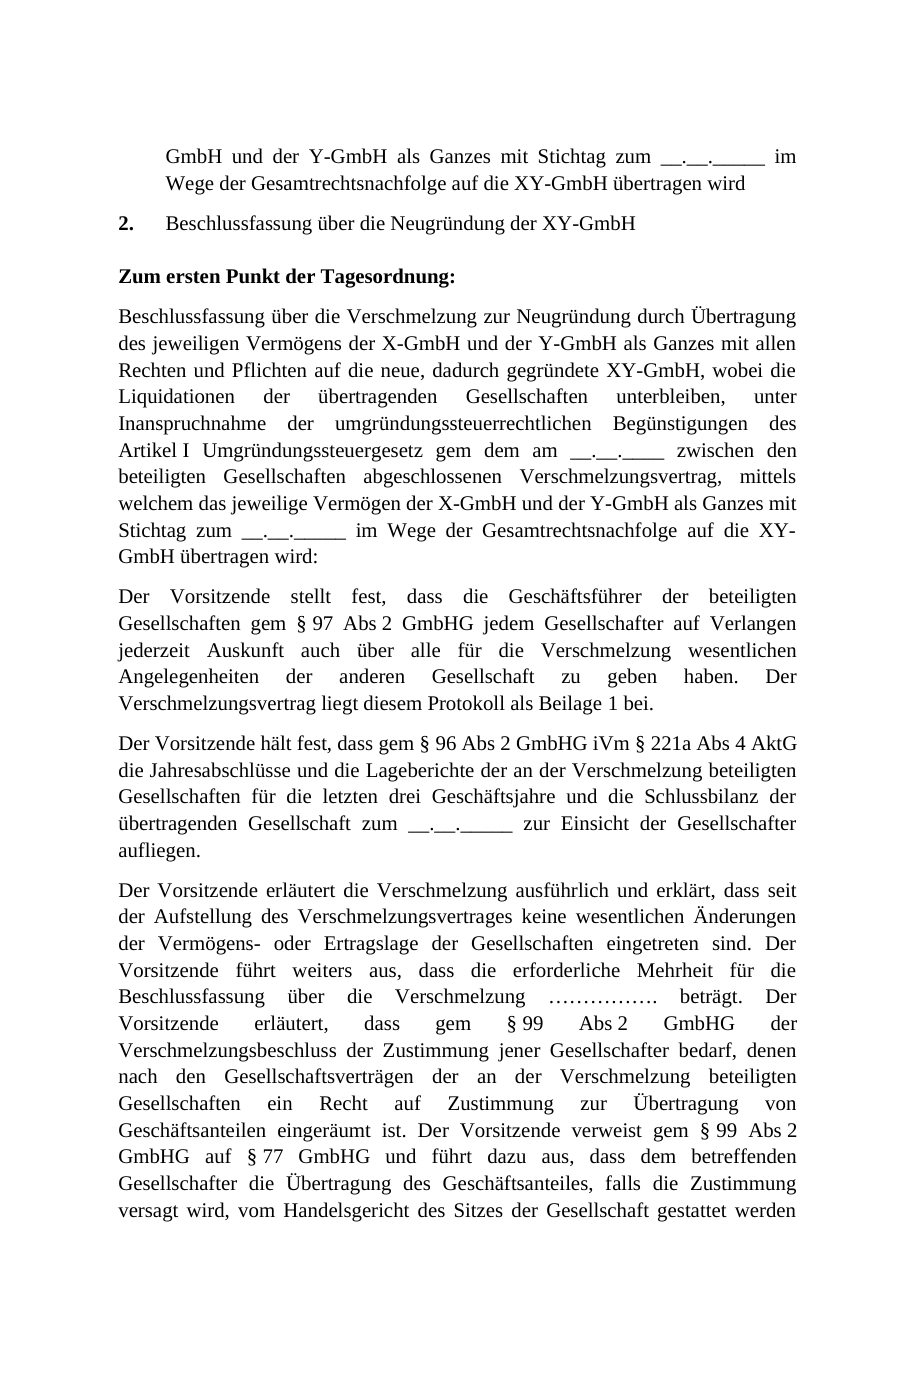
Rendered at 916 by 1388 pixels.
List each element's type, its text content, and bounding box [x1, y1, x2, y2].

text Der Vorsitzende hält fest, dass gem § 96 Abs 2 GmbHG iVm § 221a Abs 4 AktG die Jahresabschlüsse und die Lageberichte der an der Verschmelzung beteiligten Gesellschaften für die letzten drei Geschäftsjahre und die Schlussbilanz der übertragenden Gesellschaft zum __.__._____ zur Einsicht der Gesellschafter aufliegen. [118, 728, 797, 862]
text 2. Beschlussfassung über die Neugründung der XY-GmbH [118, 208, 797, 235]
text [118, 142, 797, 195]
text Zum ersten Punkt der Tagesordnung: [118, 262, 797, 288]
text Beschlussfassung über die Verschmelzung zur Neugründung durch Übertragung des jeweiligen Vermögens der X-GmbH und der Y-GmbH als Ganzes mit allen Rechten und Pflichten auf die neue, dadurch gegründete XY-GmbH, wobei die Liquidationen der übertragenden Gesellschaften unterbleiben, unter Inanspruchnahme der umgründungssteuerrechtlichen Begünstigungen des Artikel I Umgründungssteuergesetz gem dem am __.__.____ zwischen den beteiligten Gesellschaften abgeschlossenen Verschmelzungsvertrag, mittels welchem das jeweilige Vermögen der X-GmbH und der Y-GmbH als Ganzes mit Stichtag zum __.__._____ im Wege der Gesamtrechtsnachfolge auf die XY-GmbH übertragen wird: [118, 302, 797, 568]
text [118, 875, 797, 1222]
text Der Vorsitzende stellt fest, dass die Geschäftsführer der beteiligten Gesellschaften gem § 97 Abs 2 GmbHG jedem Gesellschafter auf Verlangen jederzeit Auskunft auch über alle für die Verschmelzung wesentlichen Angelegenheiten der anderen Gesellschaft zu geben haben. Der Verschmelzungsvertrag liegt diesem Protokoll als Beilage 1 bei. [118, 582, 797, 715]
